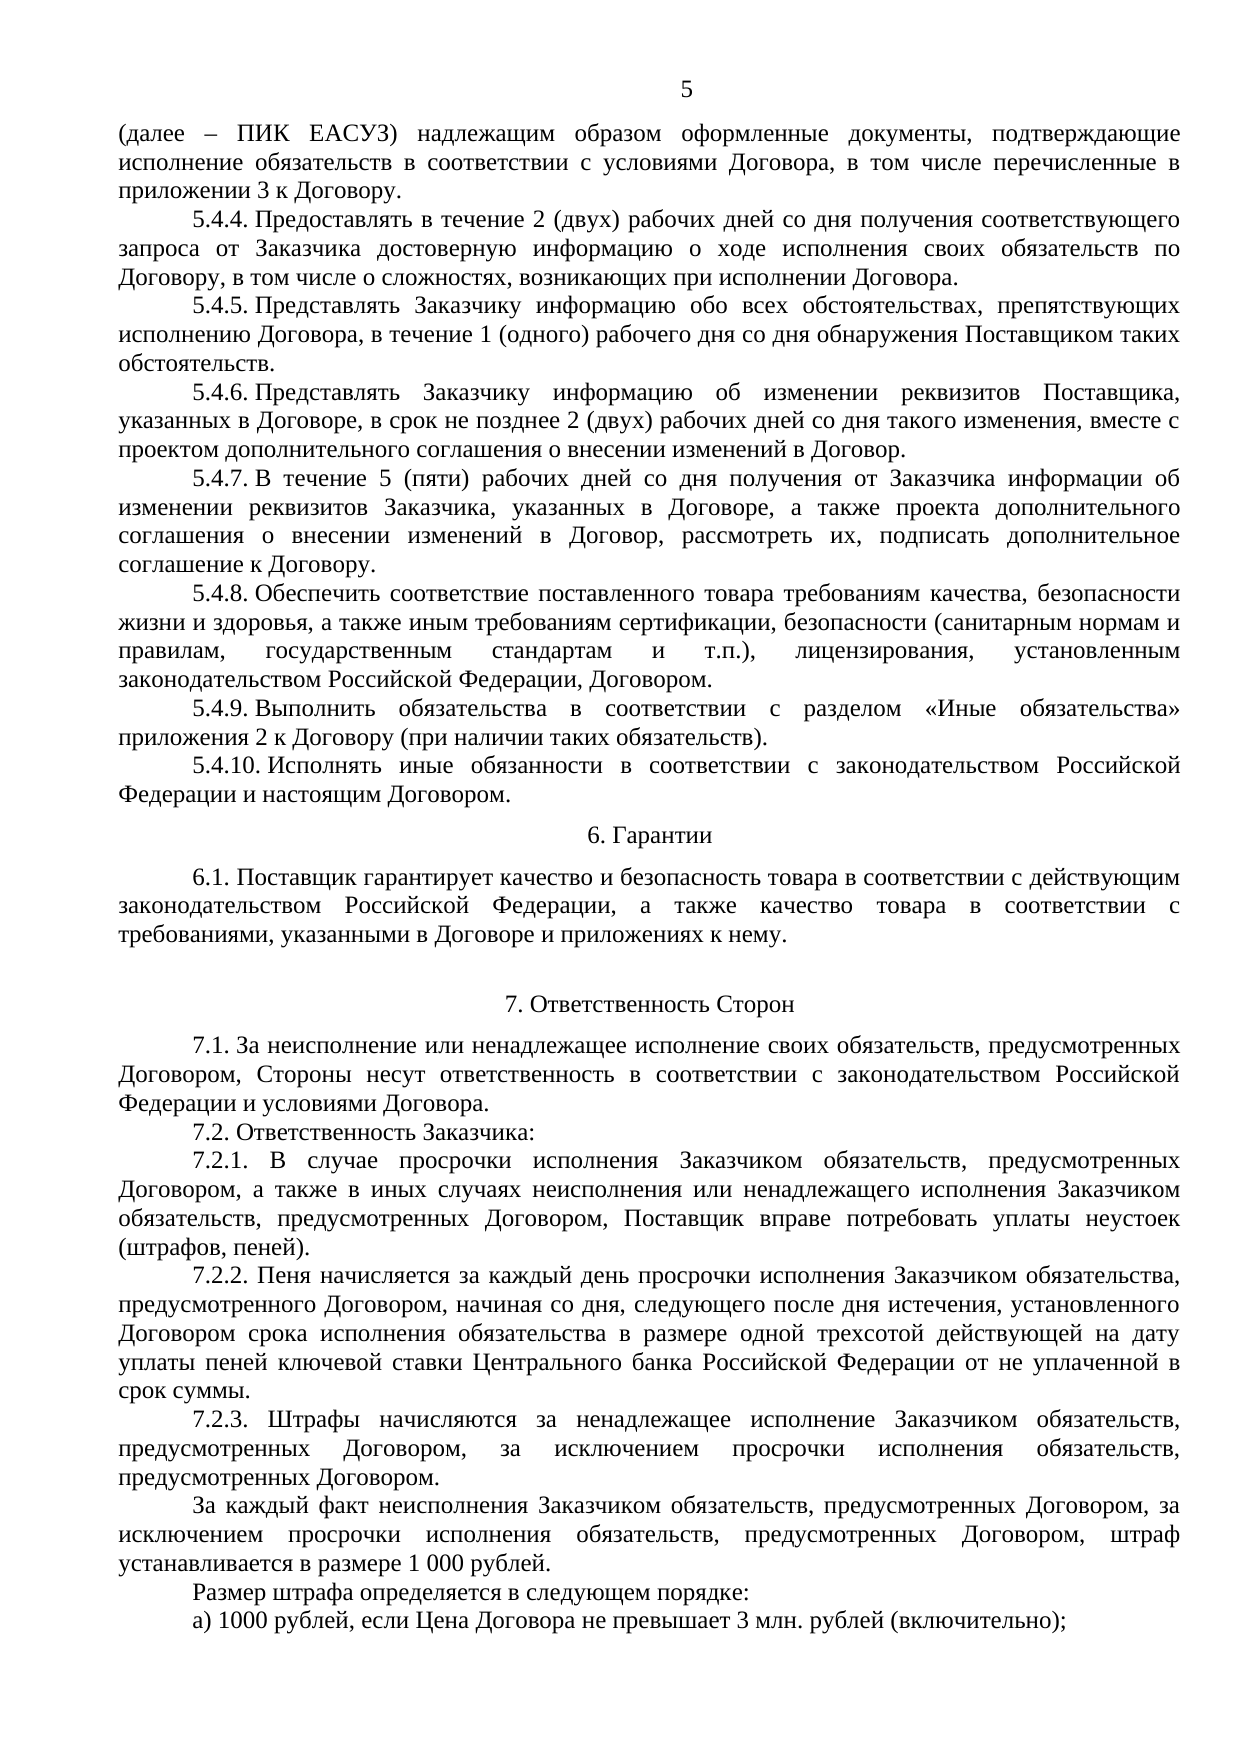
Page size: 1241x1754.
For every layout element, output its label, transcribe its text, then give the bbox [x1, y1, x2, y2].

text Обеспечить соответствие поставленного товара требованиям качества, безопасности жизни и здоровья, а также иным требованиям сертификации, безопасности (санитарным нормам и правилам, государственным стандартам и т.п.), лицензирования, установленным законодательством Российской Федерации, Договором. [118, 578, 1181, 693]
text 7.2.3. Штрафы начисляются за ненадлежащее исполнение Заказчиком обязательств, предусмотренных Договором, за исключением просрочки исполнения обязательств, предусмотренных Договором. [118, 1404, 1181, 1491]
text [118, 118, 1181, 204]
text 6.1. Поставщик гарантирует качество и безопасность товара в соответствии с действующим законодательством Российской Федерации, а также качество товара в соответствии с требованиями, указанными в Договоре и приложениях к нему. [118, 862, 1181, 948]
text За каждый факт неисполнения Заказчиком обязательств, предусмотренных Договором, за исключением просрочки исполнения обязательств, предусмотренных Договором, штраф устанавливается в размере 1 000 рублей. [118, 1491, 1181, 1577]
text 7.2. Ответственность Заказчика: [118, 1117, 1181, 1146]
text а) 1000 рублей, если Цена Договора не превышает 3 млн. рублей (включительно); [118, 1606, 1181, 1634]
text Исполнять иные обязанности в соответствии с законодательством Российской Федерации и настоящим Договором. [118, 751, 1181, 808]
text Гарантии [118, 821, 1181, 849]
text Ответственность Сторон [118, 989, 1181, 1018]
text 7.2.2. Пеня начисляется за каждый день просрочки исполнения Заказчиком обязательства, предусмотренного Договором, начиная со дня, следующего после дня истечения, установленного Договором срока исполнения обязательства в размере одной трехсотой действующей на дату уплаты пеней ключевой ставки Центрального банка Российской Федерации от не уплаченной в срок суммы. [118, 1261, 1181, 1404]
text Предоставлять в течение 2 (двух) рабочих дней со дня получения соответствующего запроса от Заказчика достоверную информацию о ходе исполнения своих обязательств по Договору, в том числе о сложностях, возникающих при исполнении Договора. [118, 204, 1181, 291]
text Размер штрафа определяется в следующем порядке: [118, 1577, 1181, 1606]
text Выполнить обязательства в соответствии с разделом «Иные обязательства» приложения 2 к Договору (при наличии таких обязательств). [118, 693, 1181, 751]
text В течение 5 (пяти) рабочих дней со дня получения от Заказчика информации об изменении реквизитов Заказчика, указанных в Договоре, а также проекта дополнительного соглашения о внесении изменений в Договор, рассмотреть их, подписать дополнительное соглашение к Договору. [118, 463, 1181, 578]
text 7.2.1. В случае просрочки исполнения Заказчиком обязательств, предусмотренных Договором, а также в иных случаях неисполнения или ненадлежащего исполнения Заказчиком обязательств, предусмотренных Договором, Поставщик вправе потребовать уплаты неустоек (штрафов, пеней). [118, 1146, 1181, 1261]
text Представлять Заказчику информацию об изменении реквизитов Поставщика, указанных в Договоре, в срок не позднее 2 (двух) рабочих дней со дня такого изменения, вместе с проектом дополнительного соглашения о внесении изменений в Договор. [118, 377, 1181, 463]
text За неисполнение или ненадлежащее исполнение своих обязательств, предусмотренных Договором, Стороны несут ответственность в соответствии с законодательством Российской Федерации и условиями Договора. [118, 1031, 1181, 1117]
text Представлять Заказчику информацию обо всех обстоятельствах, препятствующих исполнению Договора, в течение 1 (одного) рабочего дня со дня обнаружения Поставщиком таких обстоятельств. [118, 291, 1181, 377]
